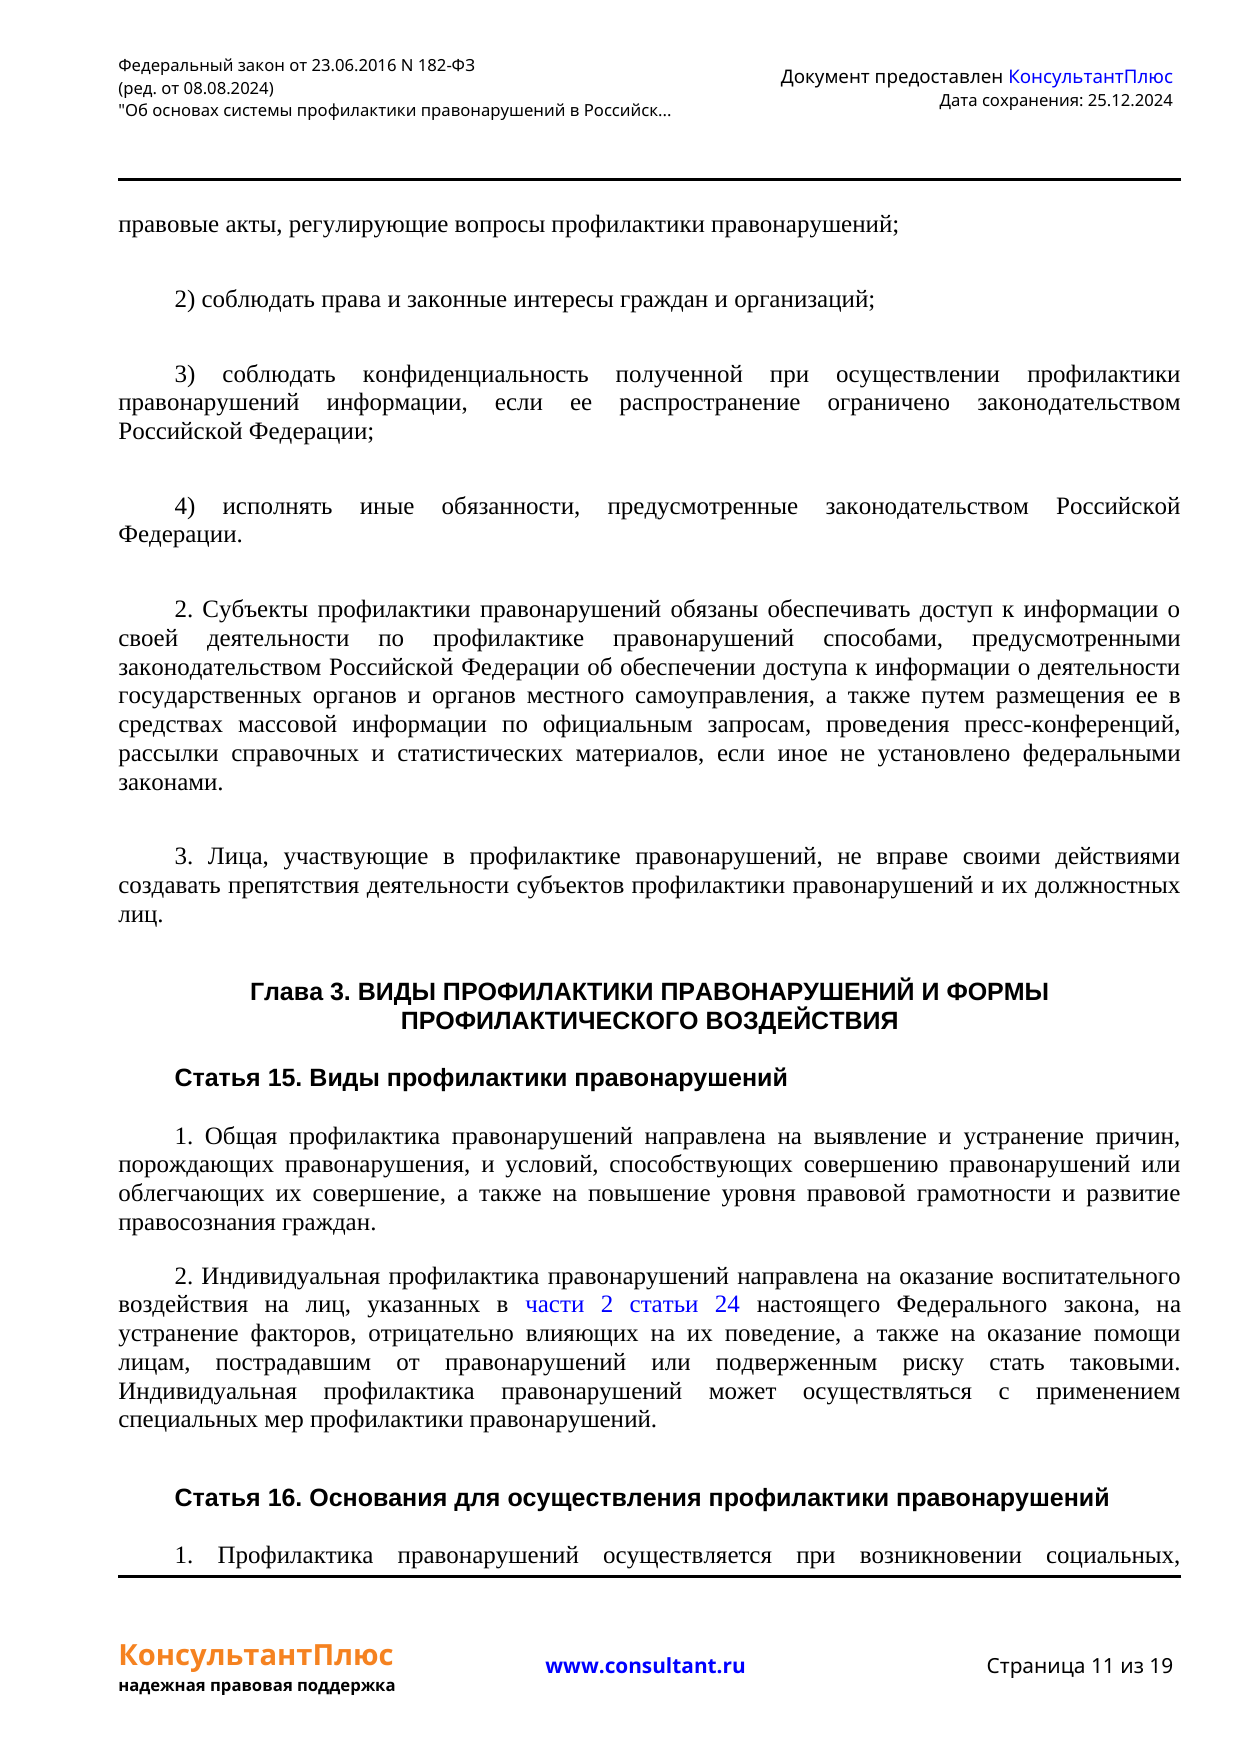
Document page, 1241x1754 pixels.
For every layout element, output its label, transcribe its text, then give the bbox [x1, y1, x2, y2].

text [118, 209, 1181, 238]
title Статья 15. Виды профилактики правонарушений [118, 1063, 1181, 1092]
title ПРОФИЛАКТИЧЕСКОГО ВОЗДЕЙСТВИЯ [118, 1006, 1181, 1034]
title Статья 16. Основания для осуществления профилактики правонарушений [118, 1483, 1181, 1512]
text 2. Субъекты профилактики правонарушений обязаны обеспечивать доступ к информации о своей деятельности по профилактике правонарушений способами, предусмотренными законодательством Российской Федерации об обеспечении доступа к информации о деятельности государственных органов и органов местного самоуправления, а также путем размещения ее в средствах массовой информации по официальным запросам, проведения пресс-конференций, рассылки справочных и статистических материалов, если иное не установлено федеральными законами. [118, 594, 1181, 795]
title Глава 3. ВИДЫ ПРОФИЛАКТИКИ ПРАВОНАРУШЕНИЙ И ФОРМЫ [118, 977, 1181, 1006]
text 4) исполнять иные обязанности, предусмотренные законодательством Российской Федерации. [118, 491, 1181, 548]
text 1. Общая профилактика правонарушений направлена на выявление и устранение причин, порождающих правонарушения, и условий, способствующих совершению правонарушений или облегчающих их совершение, а также на повышение уровня правовой грамотности и развитие правосознания граждан. [118, 1121, 1181, 1236]
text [118, 1540, 1181, 1569]
text 2) соблюдать права и законные интересы граждан и организаций; [118, 284, 1181, 313]
text 2. Индивидуальная профилактика правонарушений направлена на оказание воспитательного воздействия на лиц, указанных в части 2 статьи 24 настоящего Федерального закона, на устранение факторов, отрицательно влияющих на их поведение, а также на оказание помощи лицам, пострадавшим от правонарушений или подверженным риску стать таковыми. Индивидуальная профилактика правонарушений может осуществляться с применением специальных мер профилактики правонарушений. [118, 1261, 1181, 1433]
text 3. Лица, участвующие в профилактике правонарушений, не вправе своими действиями создавать препятствия деятельности субъектов профилактики правонарушений и их должностных лиц. [118, 841, 1181, 927]
text 3) соблюдать конфиденциальность полученной при осуществлении профилактики правонарушений информации, если ее распространение ограничено законодательством Российской Федерации; [118, 359, 1181, 445]
